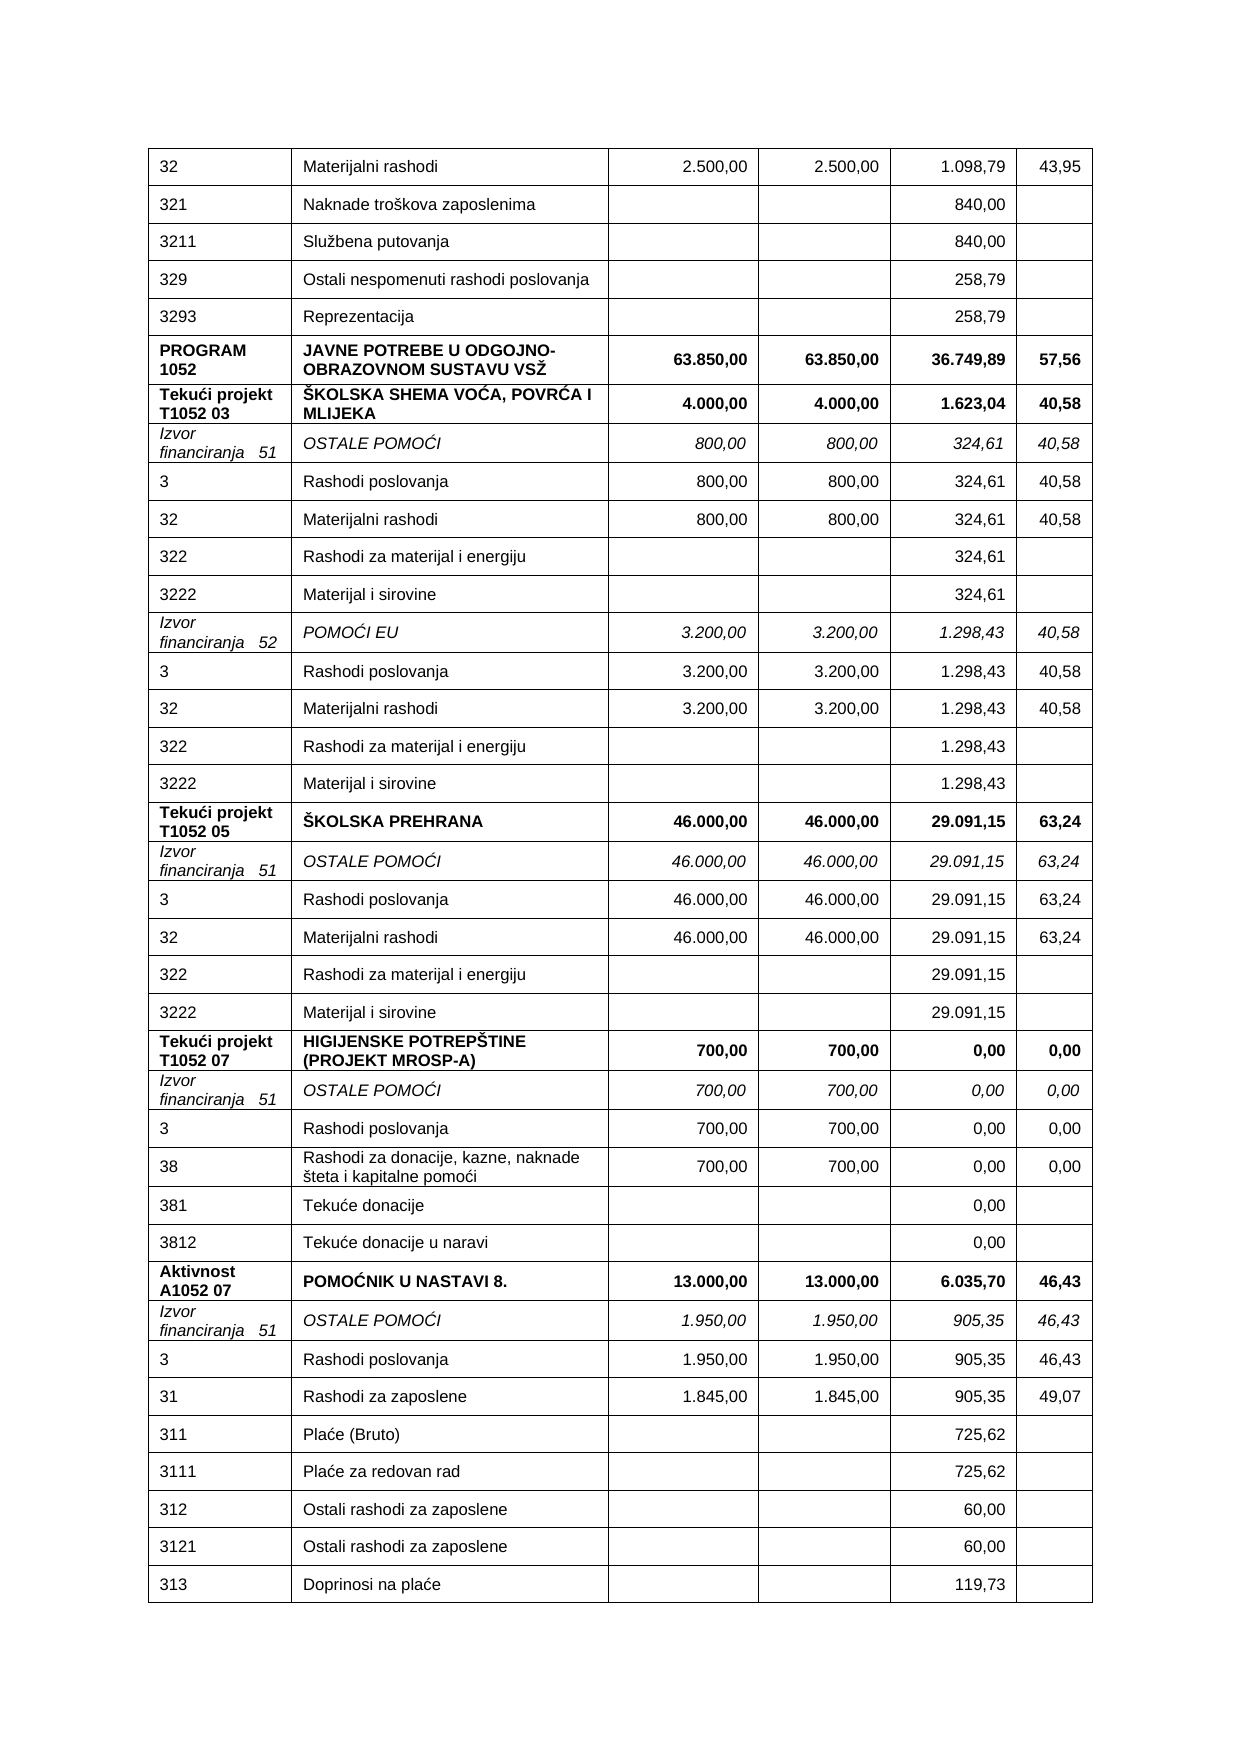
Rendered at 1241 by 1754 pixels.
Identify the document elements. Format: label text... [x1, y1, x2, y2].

table_cell 2.500,00 [609, 149, 758, 185]
table_cell 1.298,43 [891, 613, 1016, 652]
table_cell 322 [149, 728, 291, 764]
table_cell 63,24 [1017, 919, 1092, 955]
table_cell 800,00 [759, 463, 890, 500]
table_cell [1017, 186, 1092, 223]
table_cell 63.850,00 [759, 336, 890, 383]
table_cell 1.950,00 [759, 1301, 890, 1340]
table_cell Plaće za redovan rad [292, 1453, 608, 1490]
table_cell 29.091,15 [891, 842, 1016, 880]
table_cell 0,00 [891, 1071, 1016, 1109]
table_cell 4.000,00 [759, 385, 890, 423]
table_cell [609, 956, 758, 993]
table_cell 329 [149, 261, 291, 298]
table_cell Izvor financiranja 51 [149, 1071, 291, 1109]
table_cell Rashodi za donacije, kazne, naknade šteta i kapitalne pomoći [292, 1148, 608, 1186]
table_cell 6.035,70 [891, 1262, 1016, 1300]
table_cell 3 [149, 881, 291, 918]
table_cell 13.000,00 [609, 1262, 758, 1300]
table_cell 800,00 [759, 501, 890, 537]
table_cell [759, 1416, 890, 1452]
table_cell 3.200,00 [609, 653, 758, 689]
table_cell OSTALE POMOĆI [292, 842, 608, 880]
table_cell 46.000,00 [759, 919, 890, 955]
table_cell [1017, 538, 1092, 575]
table_cell Ostali nespomenuti rashodi poslovanja [292, 261, 608, 298]
table_cell 3222 [149, 576, 291, 612]
table_cell Naknade troškova zaposlenima [292, 186, 608, 223]
table_cell 63,24 [1017, 881, 1092, 918]
table_cell [609, 299, 758, 335]
table_cell 29.091,15 [891, 956, 1016, 993]
table_cell Tekući projekt T1052 05 [149, 803, 291, 841]
table_cell 0,00 [1017, 1148, 1092, 1186]
table_cell 46,43 [1017, 1262, 1092, 1300]
table_cell 905,35 [891, 1378, 1016, 1415]
table_cell [759, 1187, 890, 1223]
table_cell 40,58 [1017, 501, 1092, 537]
table_cell Materijalni rashodi [292, 690, 608, 727]
table_cell 32 [149, 501, 291, 537]
table_cell 3211 [149, 224, 291, 260]
table_cell 700,00 [609, 1148, 758, 1186]
table_cell Izvor financiranja 52 [149, 613, 291, 652]
table_cell JAVNE POTREBE U ODGOJNO-OBRAZOVNOM SUSTAVU VSŽ [292, 336, 608, 383]
table_cell Rashodi poslovanja [292, 881, 608, 918]
table_cell 1.845,00 [759, 1378, 890, 1415]
table_cell 63.850,00 [609, 336, 758, 383]
table_cell Rashodi poslovanja [292, 1341, 608, 1377]
table_cell [609, 186, 758, 223]
table_cell Doprinosi na plaće [292, 1566, 608, 1602]
table_cell 258,79 [891, 299, 1016, 335]
table_cell ŠKOLSKA PREHRANA [292, 803, 608, 841]
table_cell 312 [149, 1491, 291, 1527]
table_cell [609, 224, 758, 260]
table_cell Reprezentacija [292, 299, 608, 335]
table_cell 32 [149, 690, 291, 727]
table_cell OSTALE POMOĆI [292, 1301, 608, 1340]
table_cell OSTALE POMOĆI [292, 424, 608, 462]
table_cell 840,00 [891, 224, 1016, 260]
table_cell 46,43 [1017, 1301, 1092, 1340]
table_cell Materijalni rashodi [292, 919, 608, 955]
table_cell 1.298,43 [891, 728, 1016, 764]
table_cell Plaće (Bruto) [292, 1416, 608, 1452]
table_cell [759, 224, 890, 260]
table_cell [759, 994, 890, 1030]
table_cell 1.298,43 [891, 690, 1016, 727]
table_cell 1.950,00 [609, 1341, 758, 1377]
table_cell Ostali rashodi za zaposlene [292, 1491, 608, 1527]
table_cell Tekući projekt T1052 07 [149, 1031, 291, 1070]
table_cell 36.749,89 [891, 336, 1016, 383]
table_cell Rashodi poslovanja [292, 653, 608, 689]
table_cell [609, 765, 758, 802]
table_cell [759, 1566, 890, 1602]
table_cell 3.200,00 [759, 690, 890, 727]
table_cell 258,79 [891, 261, 1016, 298]
table_cell 1.298,43 [891, 653, 1016, 689]
table_cell Materijal i sirovine [292, 994, 608, 1030]
table_cell 3.200,00 [759, 613, 890, 652]
table_cell 1.098,79 [891, 149, 1016, 185]
table_cell 324,61 [891, 576, 1016, 612]
table_cell 0,00 [891, 1225, 1016, 1261]
table_cell Tekuće donacije [292, 1187, 608, 1223]
table_cell 40,58 [1017, 613, 1092, 652]
table_cell 1.623,04 [891, 385, 1016, 423]
table_cell [1017, 994, 1092, 1030]
table_cell 63,24 [1017, 803, 1092, 841]
table_cell [609, 1187, 758, 1223]
table_cell [1017, 1491, 1092, 1527]
table_cell 700,00 [609, 1110, 758, 1147]
table_cell 3 [149, 1341, 291, 1377]
table_cell Izvor financiranja 51 [149, 842, 291, 880]
table_cell 1.298,43 [891, 765, 1016, 802]
table_cell 725,62 [891, 1453, 1016, 1490]
table_cell 2.500,00 [759, 149, 890, 185]
table_cell Ostali rashodi za zaposlene [292, 1528, 608, 1565]
table_cell 31 [149, 1378, 291, 1415]
table_cell Materijalni rashodi [292, 501, 608, 537]
table_cell [759, 261, 890, 298]
table_cell Službena putovanja [292, 224, 608, 260]
table_cell [609, 1528, 758, 1565]
table_cell 46,43 [1017, 1341, 1092, 1377]
table_cell 840,00 [891, 186, 1016, 223]
table_cell 3.200,00 [609, 690, 758, 727]
table_cell [1017, 224, 1092, 260]
table_cell Rashodi poslovanja [292, 1110, 608, 1147]
table_cell [759, 576, 890, 612]
table_cell [609, 1416, 758, 1452]
table_cell [609, 538, 758, 575]
table_cell 800,00 [609, 463, 758, 500]
table_cell [1017, 956, 1092, 993]
table_cell 905,35 [891, 1301, 1016, 1340]
table_cell Izvor financiranja 51 [149, 424, 291, 462]
table_cell 57,56 [1017, 336, 1092, 383]
table_cell 0,00 [891, 1031, 1016, 1070]
table_cell 1.950,00 [609, 1301, 758, 1340]
table_cell 29.091,15 [891, 994, 1016, 1030]
table_cell 725,62 [891, 1416, 1016, 1452]
table_cell 3 [149, 463, 291, 500]
table_cell 3.200,00 [609, 613, 758, 652]
table_cell 3222 [149, 765, 291, 802]
table_cell Tekući projekt T1052 03 [149, 385, 291, 423]
table_cell PROGRAM 1052 [149, 336, 291, 383]
table_cell 700,00 [759, 1148, 890, 1186]
table_cell [759, 765, 890, 802]
table_cell [1017, 1187, 1092, 1223]
table_cell [759, 956, 890, 993]
table_cell [1017, 765, 1092, 802]
table_cell Rashodi poslovanja [292, 463, 608, 500]
table_cell ŠKOLSKA SHEMA VOĆA, POVRĆA I MLIJEKA [292, 385, 608, 423]
table_cell 324,61 [891, 463, 1016, 500]
table_cell Materijal i sirovine [292, 576, 608, 612]
table_cell 46.000,00 [759, 803, 890, 841]
table_cell 324,61 [891, 538, 1016, 575]
table_cell 40,58 [1017, 385, 1092, 423]
table_cell Rashodi za zaposlene [292, 1378, 608, 1415]
table_cell 3293 [149, 299, 291, 335]
table_cell [759, 1528, 890, 1565]
table_cell Rashodi za materijal i energiju [292, 956, 608, 993]
table_cell 3 [149, 653, 291, 689]
table_cell [1017, 1528, 1092, 1565]
table_cell [609, 261, 758, 298]
table_cell [609, 728, 758, 764]
table_cell Tekuće donacije u naravi [292, 1225, 608, 1261]
table_cell 63,24 [1017, 842, 1092, 880]
table_cell [759, 1225, 890, 1261]
table_cell 0,00 [1017, 1071, 1092, 1109]
table_cell 46.000,00 [609, 919, 758, 955]
table_cell [1017, 1453, 1092, 1490]
table_cell [609, 1225, 758, 1261]
table_cell 700,00 [759, 1071, 890, 1109]
table_cell 32 [149, 149, 291, 185]
table_cell [1017, 261, 1092, 298]
table_cell 29.091,15 [891, 919, 1016, 955]
table_cell 46.000,00 [759, 842, 890, 880]
table_cell Materijalni rashodi [292, 149, 608, 185]
table_cell 40,58 [1017, 653, 1092, 689]
table_cell HIGIJENSKE POTREPŠTINE (PROJEKT MROSP-A) [292, 1031, 608, 1070]
table_cell [1017, 299, 1092, 335]
table_cell 700,00 [759, 1110, 890, 1147]
table_cell 324,61 [891, 501, 1016, 537]
table_cell [609, 576, 758, 612]
table_cell 0,00 [1017, 1031, 1092, 1070]
table_cell 322 [149, 538, 291, 575]
table_cell 322 [149, 956, 291, 993]
table_cell POMOĆNIK U NASTAVI 8. [292, 1262, 608, 1300]
table_cell [759, 186, 890, 223]
table_cell 40,58 [1017, 463, 1092, 500]
table_cell 46.000,00 [609, 803, 758, 841]
table_cell 0,00 [891, 1187, 1016, 1223]
table_cell [609, 994, 758, 1030]
table_cell [609, 1491, 758, 1527]
table_cell [609, 1453, 758, 1490]
table_cell 700,00 [609, 1071, 758, 1109]
table_cell 3812 [149, 1225, 291, 1261]
table_cell 905,35 [891, 1341, 1016, 1377]
table_cell 46.000,00 [609, 881, 758, 918]
table_cell 3 [149, 1110, 291, 1147]
table_cell 29.091,15 [891, 803, 1016, 841]
table_cell 0,00 [891, 1110, 1016, 1147]
table_cell [1017, 1225, 1092, 1261]
table_cell 119,73 [891, 1566, 1016, 1602]
table_cell 1.845,00 [609, 1378, 758, 1415]
table_cell [1017, 1416, 1092, 1452]
table_cell 29.091,15 [891, 881, 1016, 918]
table_cell 46.000,00 [609, 842, 758, 880]
table_cell 3111 [149, 1453, 291, 1490]
table_cell [609, 1566, 758, 1602]
table_cell 3121 [149, 1528, 291, 1565]
table_cell 700,00 [759, 1031, 890, 1070]
table_cell 381 [149, 1187, 291, 1223]
table_cell 3.200,00 [759, 653, 890, 689]
table_cell [759, 299, 890, 335]
table_cell POMOĆI EU [292, 613, 608, 652]
table_cell Izvor financiranja 51 [149, 1301, 291, 1340]
table_cell 1.950,00 [759, 1341, 890, 1377]
table_cell 700,00 [609, 1031, 758, 1070]
table_cell 40,58 [1017, 690, 1092, 727]
table_cell 321 [149, 186, 291, 223]
table_cell 324,61 [891, 424, 1016, 462]
table_cell [1017, 728, 1092, 764]
table_cell 46.000,00 [759, 881, 890, 918]
table_cell 311 [149, 1416, 291, 1452]
table_cell OSTALE POMOĆI [292, 1071, 608, 1109]
table_cell 3222 [149, 994, 291, 1030]
table_cell Rashodi za materijal i energiju [292, 538, 608, 575]
table_cell 40,58 [1017, 424, 1092, 462]
table_cell 13.000,00 [759, 1262, 890, 1300]
table_cell 0,00 [1017, 1110, 1092, 1147]
table_cell 43,95 [1017, 149, 1092, 185]
table_cell [759, 1491, 890, 1527]
table_cell 4.000,00 [609, 385, 758, 423]
table_cell 0,00 [891, 1148, 1016, 1186]
table_cell 800,00 [609, 501, 758, 537]
table_cell 800,00 [609, 424, 758, 462]
table_cell 313 [149, 1566, 291, 1602]
table_cell Aktivnost A1052 07 [149, 1262, 291, 1300]
table_cell 38 [149, 1148, 291, 1186]
table_cell 60,00 [891, 1491, 1016, 1527]
table_cell 800,00 [759, 424, 890, 462]
table_cell [759, 1453, 890, 1490]
table_cell [1017, 1566, 1092, 1602]
table_cell [1017, 576, 1092, 612]
table_cell [759, 538, 890, 575]
table_cell 32 [149, 919, 291, 955]
table_cell Materijal i sirovine [292, 765, 608, 802]
table_cell 49,07 [1017, 1378, 1092, 1415]
table_cell 60,00 [891, 1528, 1016, 1565]
table_cell Rashodi za materijal i energiju [292, 728, 608, 764]
table_cell [759, 728, 890, 764]
